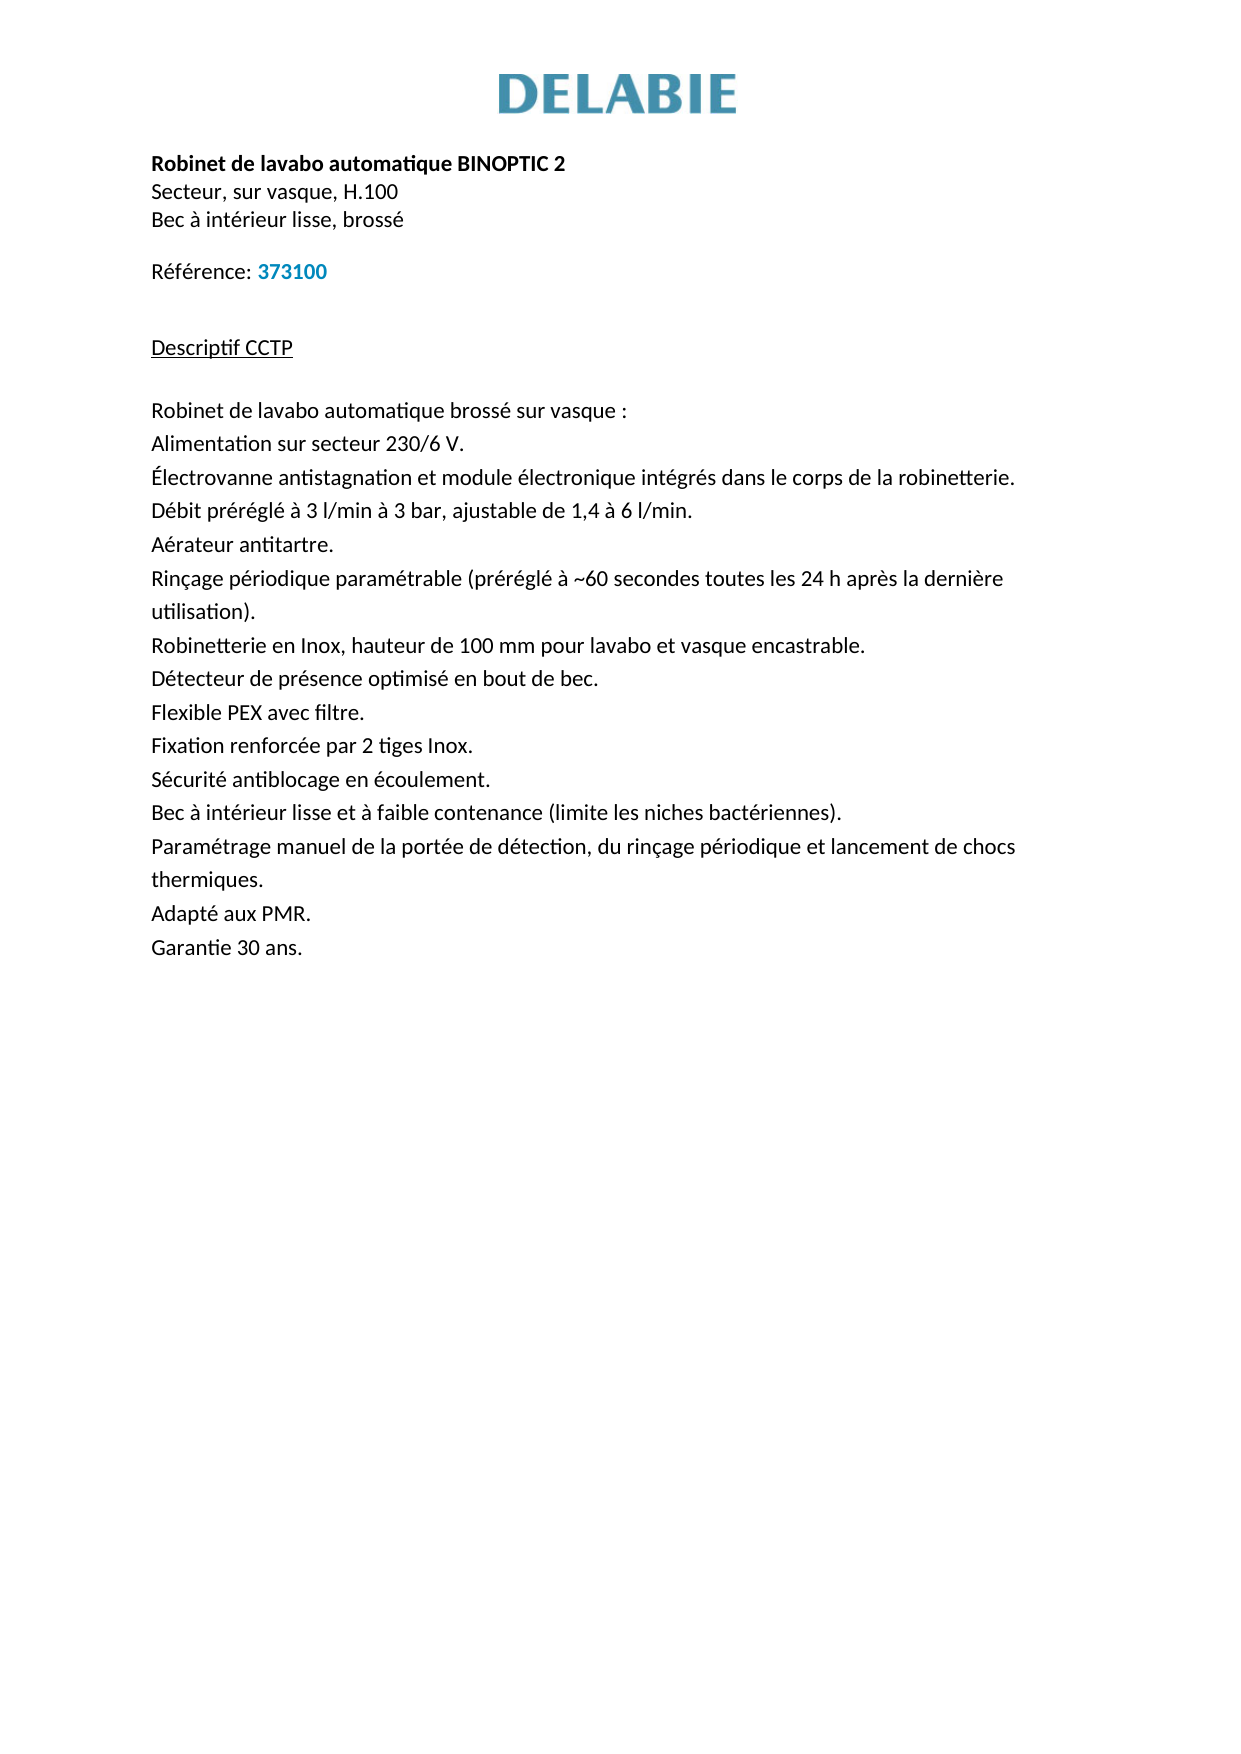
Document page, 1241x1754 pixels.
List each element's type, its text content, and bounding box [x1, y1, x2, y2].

text Bec à intérieur lisse et à faible contenance (limite les niches bactériennes). [151, 798, 1084, 827]
text Sécurité antiblocage en écoulement. [151, 765, 1084, 793]
text Détecteur de présence optimisé en bout de bec. [151, 664, 1084, 692]
text Aérateur antitartre. [151, 530, 1084, 558]
text Fixation renforcée par 2 tiges Inox. [151, 731, 1084, 759]
text Secteur, sur vasque, H.100 [151, 177, 1084, 205]
text Flexible PEX avec filtre. [151, 698, 1084, 726]
text Électrovanne antistagnation et module électronique intégrés dans le corps de la robinetterie. [151, 463, 1084, 491]
text Robinetterie en Inox, hauteur de 100 mm pour lavabo et vasque encastrable. [151, 631, 1084, 659]
text Robinet de lavabo automatique BINOPTIC 2 [151, 149, 1084, 177]
text Alimentation sur secteur 230/6 V. [151, 429, 1084, 458]
text Débit préréglé à 3 l/min à 3 bar, ajustable de 1,4 à 6 l/min. [151, 497, 1084, 525]
text Référence: 373100 [151, 257, 1084, 285]
text Robinet de lavabo automatique brossé sur vasque : [151, 396, 1084, 424]
text Bec à intérieur lisse, brossé [151, 205, 1084, 233]
text Descriptif CCTP [151, 333, 1084, 361]
text Rinçage périodique paramétrable (préréglé à ~60 secondes toutes les 24 h après la dernière utilisation). [151, 564, 1084, 625]
picture [497, 74, 738, 114]
text Adapté aux PMR. [151, 899, 1084, 927]
text Garantie 30 ans. [151, 933, 1084, 961]
text Paramétrage manuel de la portée de détection, du rinçage périodique et lancement de chocs thermiques. [151, 832, 1084, 894]
